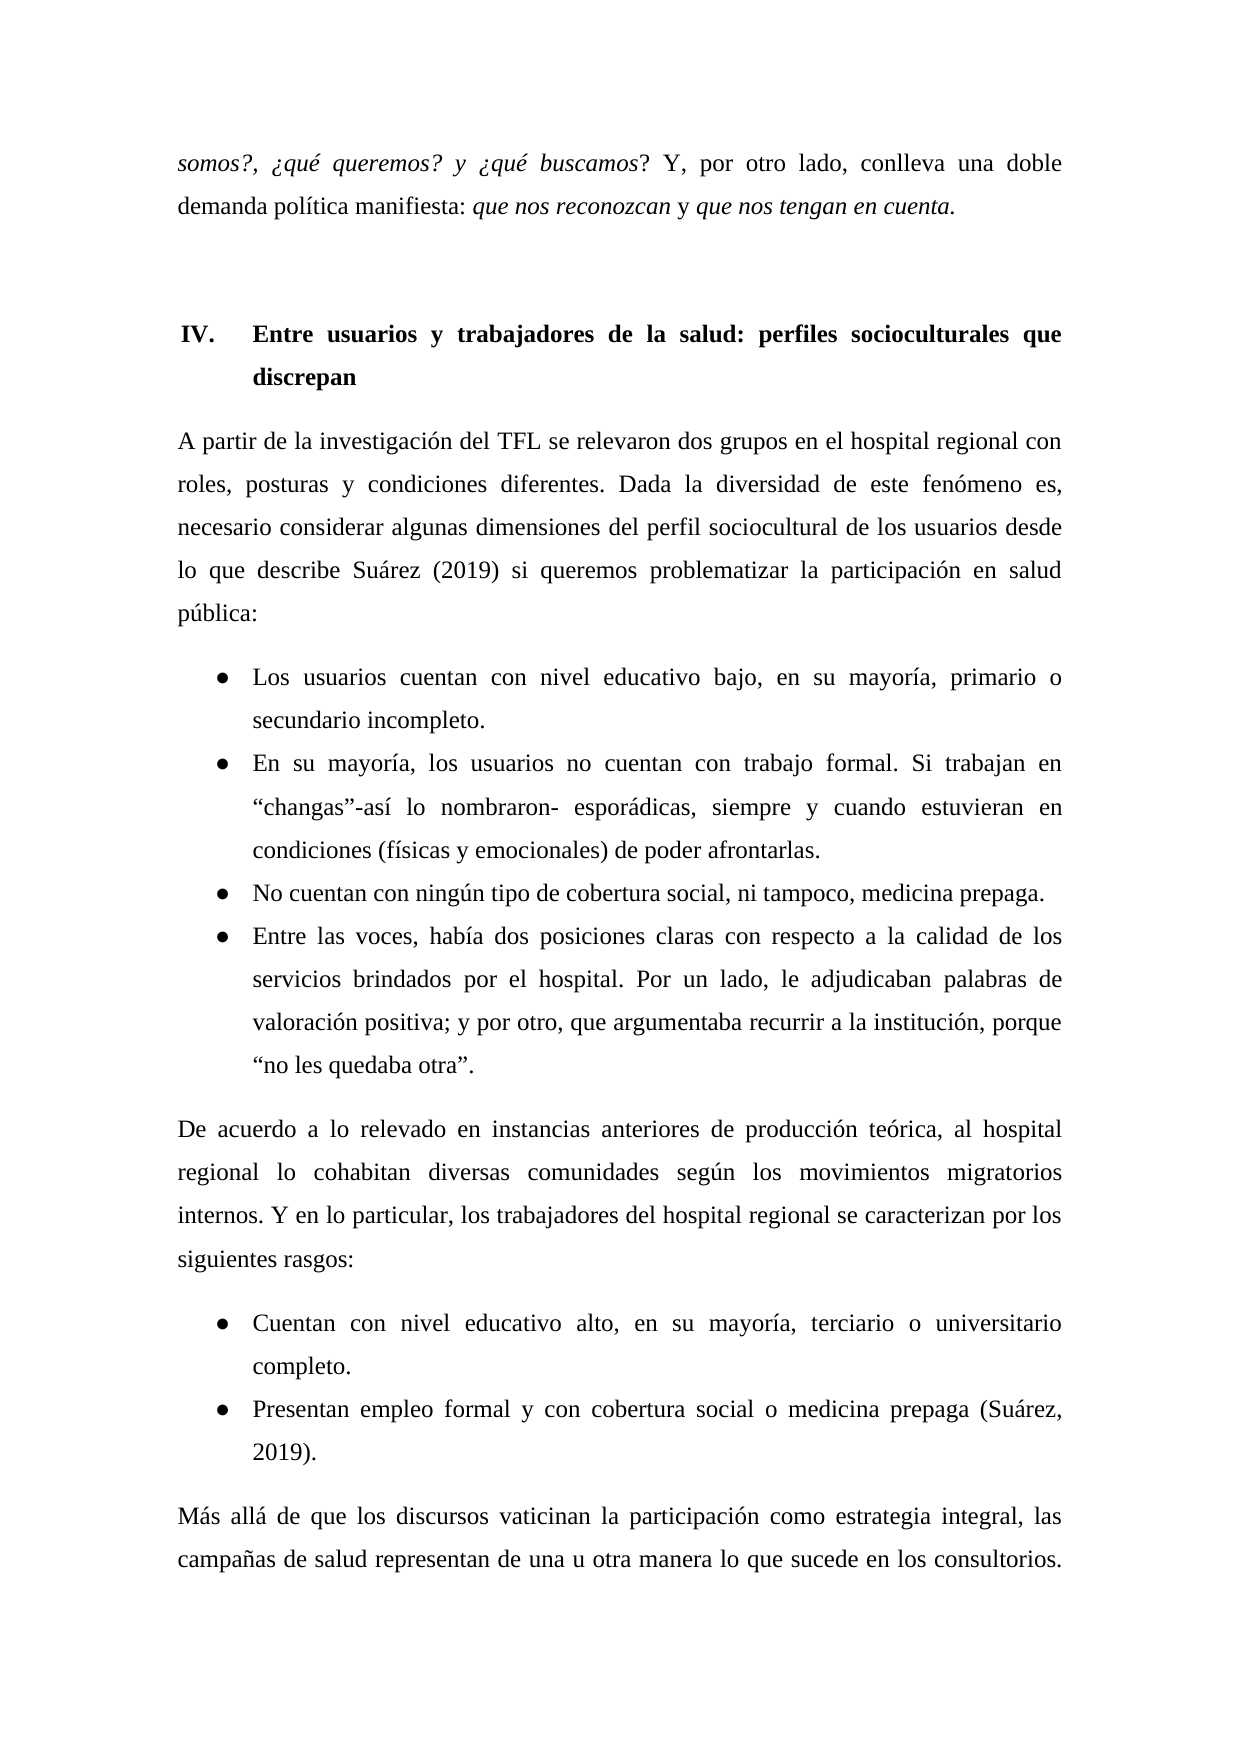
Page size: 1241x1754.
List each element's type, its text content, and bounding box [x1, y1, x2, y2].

list Los usuarios cuentan con nivel educativo bajo, en su mayoría, primario o secundario incompleto. [215, 662, 1063, 734]
text De acuerdo a lo relevado en instancias anteriores de producción teórica, al hospital regional lo cohabitan diversas comunidades según los movimientos migratorios internos. Y en lo particular, los trabajadores del hospital regional se caracterizan por los siguientes rasgos: [177, 1114, 1063, 1272]
list Presentan empleo formal y con cobertura social o medicina prepaga (Suárez, 2019). [215, 1394, 1063, 1466]
list Entre las voces, había dos posiciones claras con respecto a la calidad de los servicios brindados por el hospital. Por un lado, le adjudicaban palabras de valoración positiva; y por otro, que argumentaba recurrir a la institución, porque “no les quedaba otra”. [215, 921, 1063, 1079]
list Cuentan con nivel educativo alto, en su mayoría, terciario o universitario completo. [215, 1308, 1063, 1379]
list Entre usuarios y trabajadores de la salud: perfiles socioculturales que discrepan [215, 319, 1063, 391]
text A partir de la investigación del TFL se relevaron dos grupos en el hospital regional con roles, posturas y condiciones diferentes. Dada la diversidad de este fenómeno es, necesario considerar algunas dimensiones del perfil sociocultural de los usuarios desde lo que describe Suárez (2019) si queremos problematizar la participación en salud pública: [177, 426, 1063, 627]
list En su mayoría, los usuarios no cuentan con trabajo formal. Si trabajan en “changas”-así lo nombraron- esporádicas, siempre y cuando estuvieran en condiciones (físicas y emocionales) de poder afrontarlas. [215, 748, 1063, 863]
list No cuentan con ningún tipo de cobertura social, ni tampoco, medicina prepaga. [215, 878, 1063, 907]
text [177, 148, 1063, 219]
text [177, 1501, 1063, 1573]
